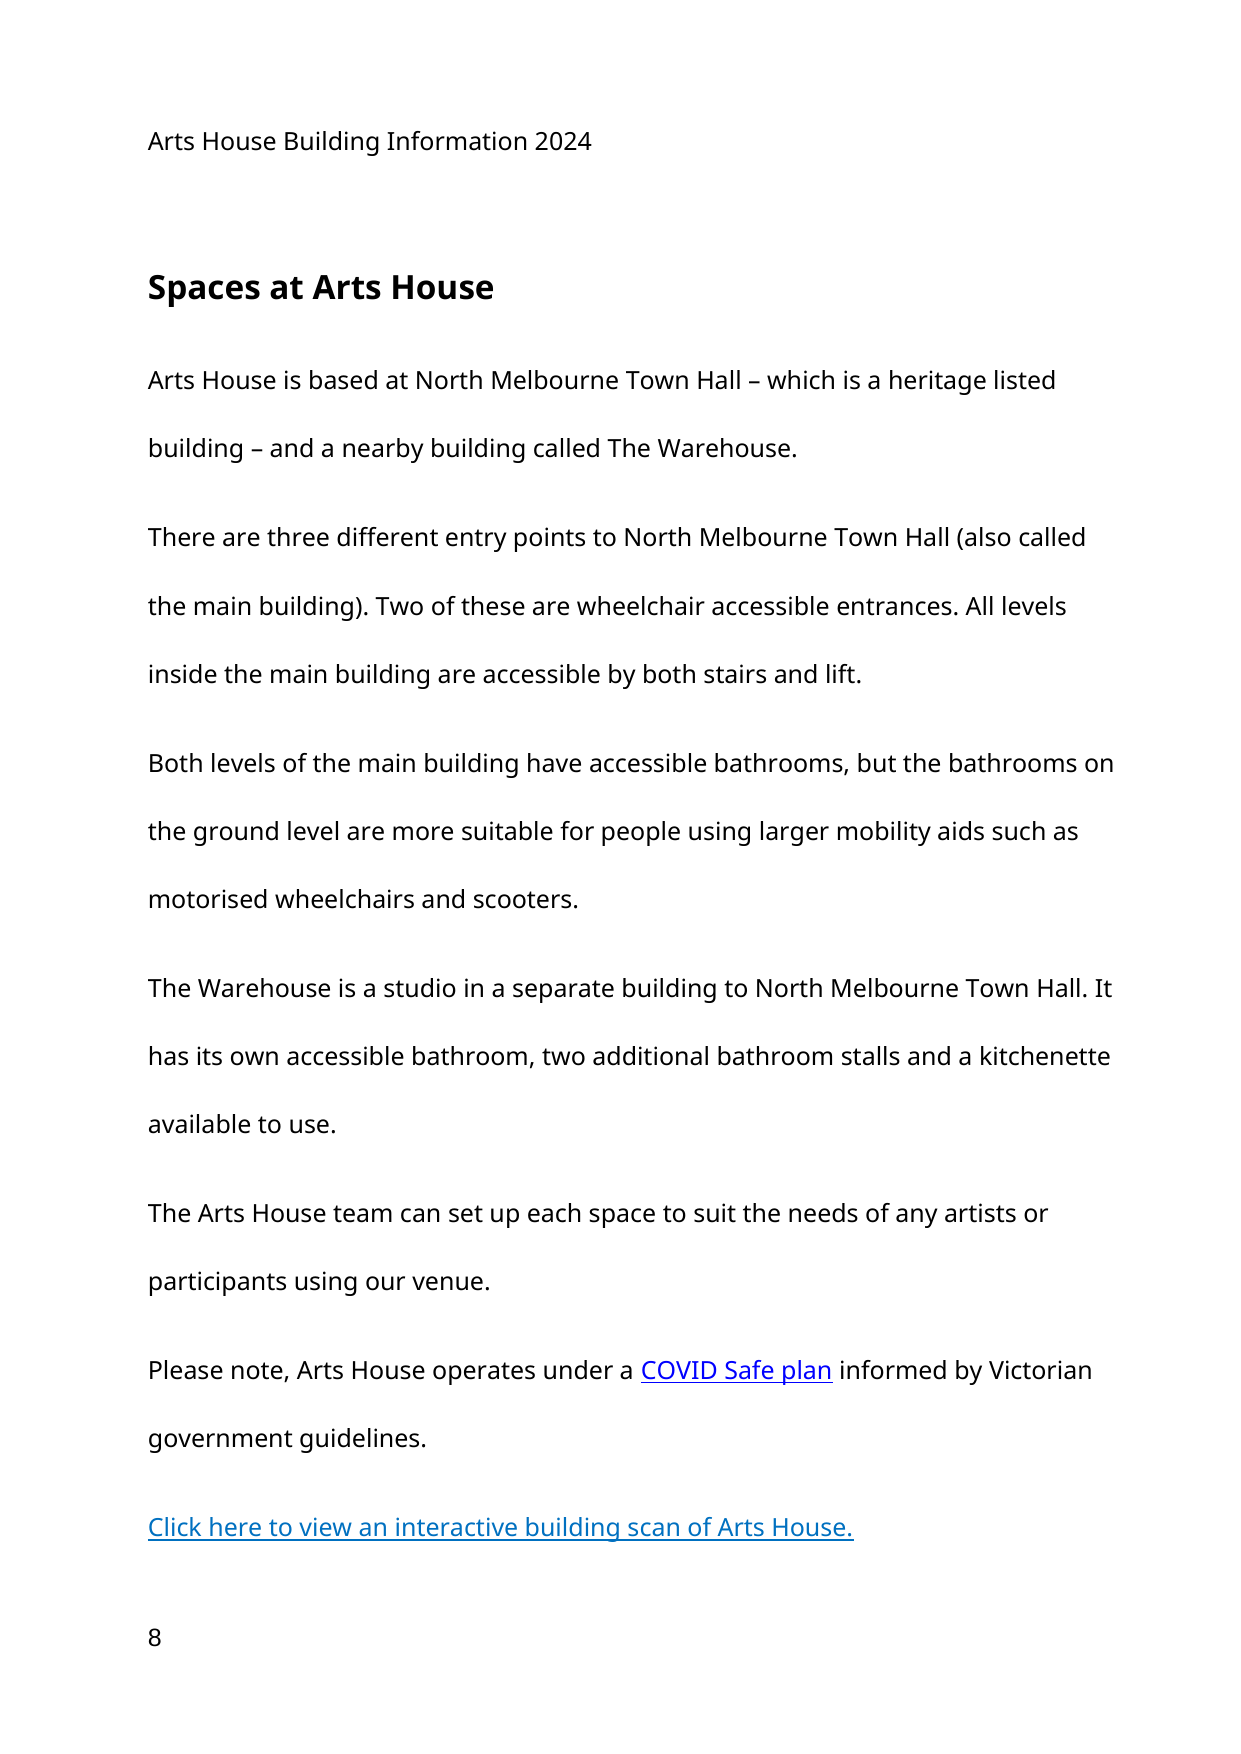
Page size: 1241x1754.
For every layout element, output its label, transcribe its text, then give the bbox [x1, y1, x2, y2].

text Both levels of the main building have accessible bathrooms, but the bathrooms on the ground level are more suitable for people using larger mobility aids such as motorised wheelchairs and scooters. [148, 745, 1122, 916]
text The Warehouse is a studio in a separate building to North Melbourne Town Hall. It has its own accessible bathroom, two additional bathroom stalls and a kitchenette available to use. [148, 970, 1122, 1141]
text Click here to view an interactive building scan of Arts House. [148, 1510, 1122, 1544]
text Arts House is based at North Melbourne Town Hall – which is a heritage listed building – and a nearby building called The Warehouse. [148, 363, 1122, 465]
text The Arts House team can set up each space to suit the needs of any artists or participants using our venue. [148, 1196, 1122, 1298]
subtitle Spaces at Arts House [148, 264, 1122, 309]
text Please note, Arts House operates under a COVID Safe plan informed by Victorian government guidelines. [148, 1353, 1122, 1455]
text There are three different entry points to North Melbourne Town Hall (also called the main building). Two of these are wheelchair accessible entrances. All levels inside the main building are accessible by both stairs and lift. [148, 520, 1122, 690]
